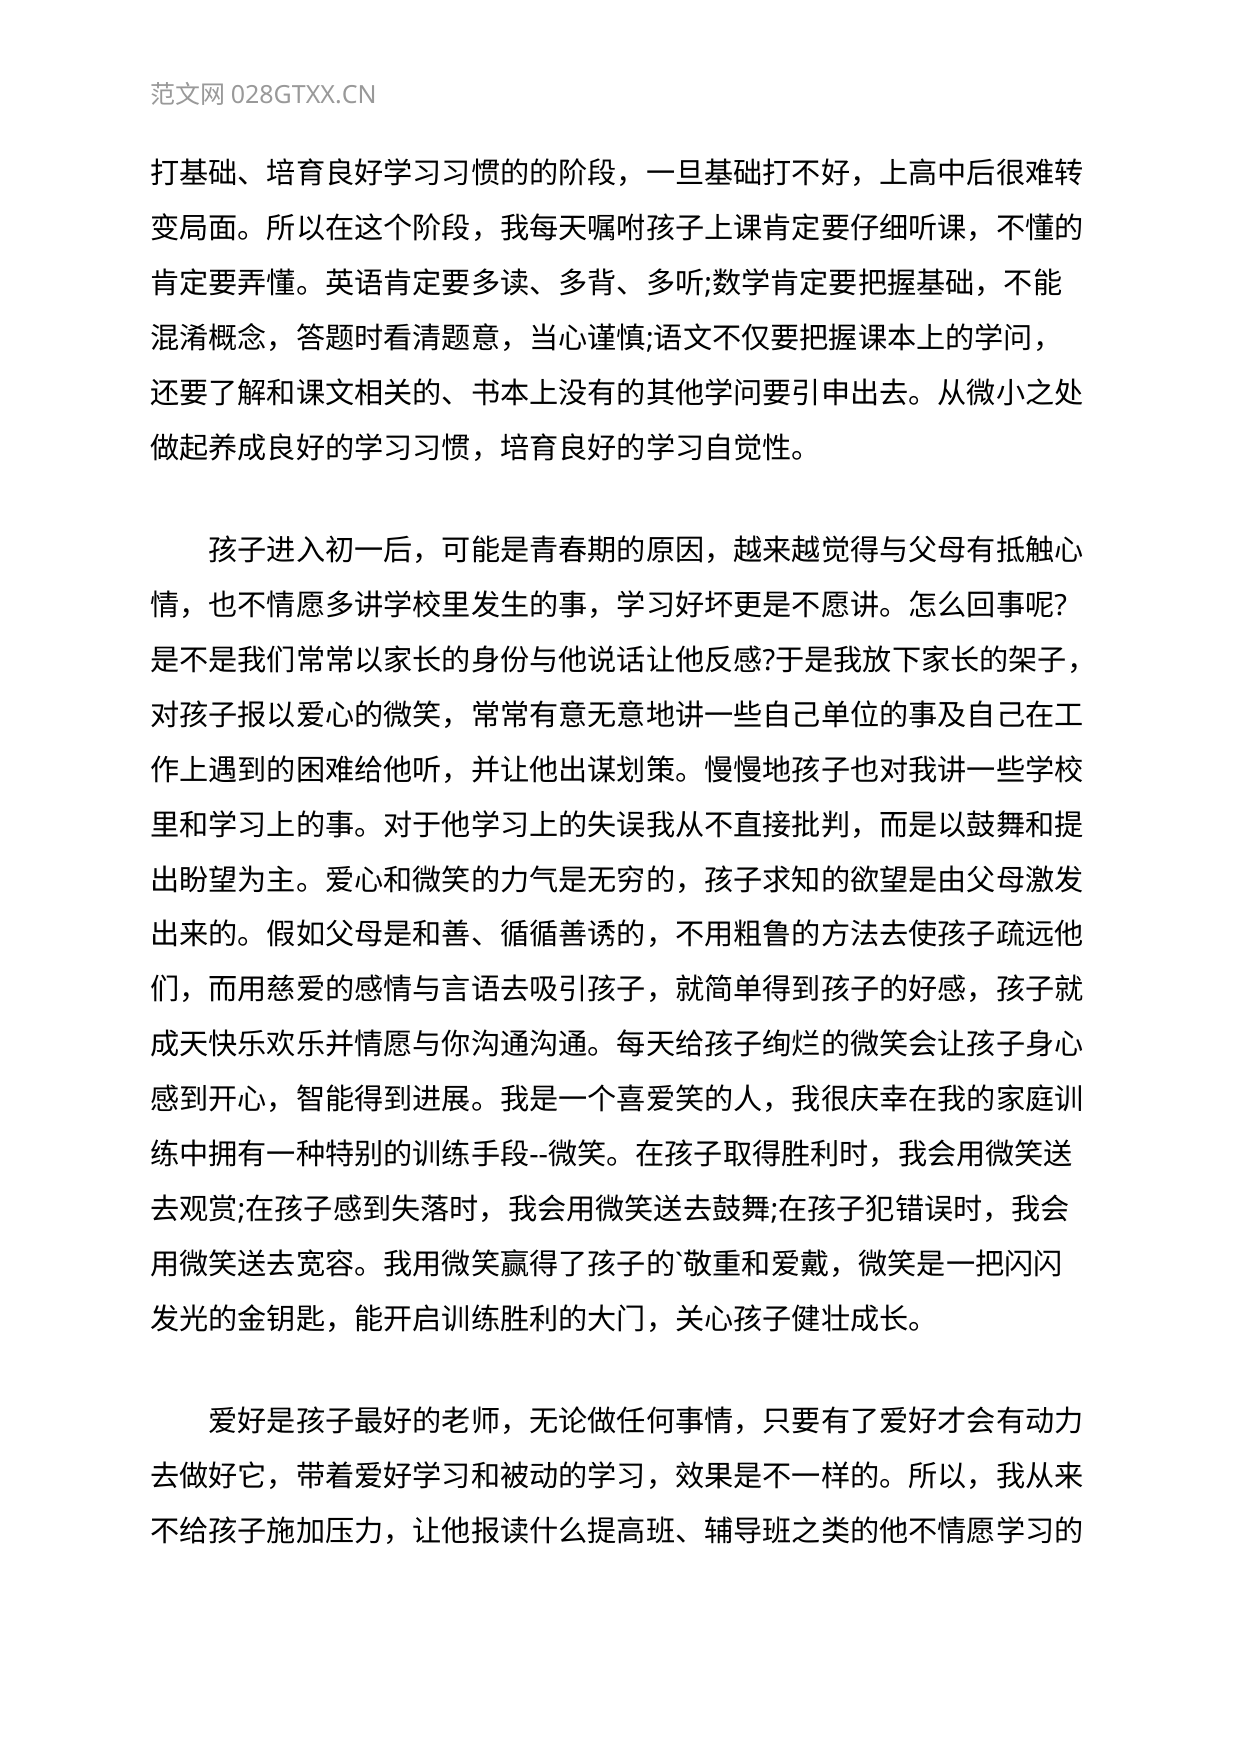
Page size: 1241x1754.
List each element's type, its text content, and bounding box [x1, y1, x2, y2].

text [150, 1397, 1090, 1549]
text 孩子进入初一后，可能是青春期的原因，越来越觉得与父母有抵触心情，也不情愿多讲学校里发生的事，学习好坏更是不愿讲。怎么回事呢?是不是我们常常以家长的身份与他说话让他反感?于是我放下家长的架子，对孩子报以爱心的微笑，常常有意无意地讲一些自己单位的事及自己在工作上遇到的困难给他听，并让他出谋划策。慢慢地孩子也对我讲一些学校里和学习上的事。对于他学习上的失误我从不直接批判，而是以鼓舞和提出盼望为主。爱心和微笑的力气是无穷的，孩子求知的欲望是由父母激发出来的。假如父母是和善、循循善诱的，不用粗鲁的方法去使孩子疏远他们，而用慈爱的感情与言语去吸引孩子，就简单得到孩子的好感，孩子就成天快乐欢乐并情愿与你沟通沟通。每天给孩子绚烂的微笑会让孩子身心感到开心，智能得到进展。我是一个喜爱笑的人，我很庆幸在我的家庭训练中拥有一种特别的训练手段--微笑。在孩子取得胜利时，我会用微笑送去观赏;在孩子感到失落时，我会用微笑送去鼓舞;在孩子犯错误时，我会用微笑送去宽容。我用微笑赢得了孩子的`敬重和爱戴，微笑是一把闪闪发光的金钥匙，能开启训练胜利的大门，关心孩子健壮成长。 [150, 526, 1090, 1338]
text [150, 150, 1090, 467]
